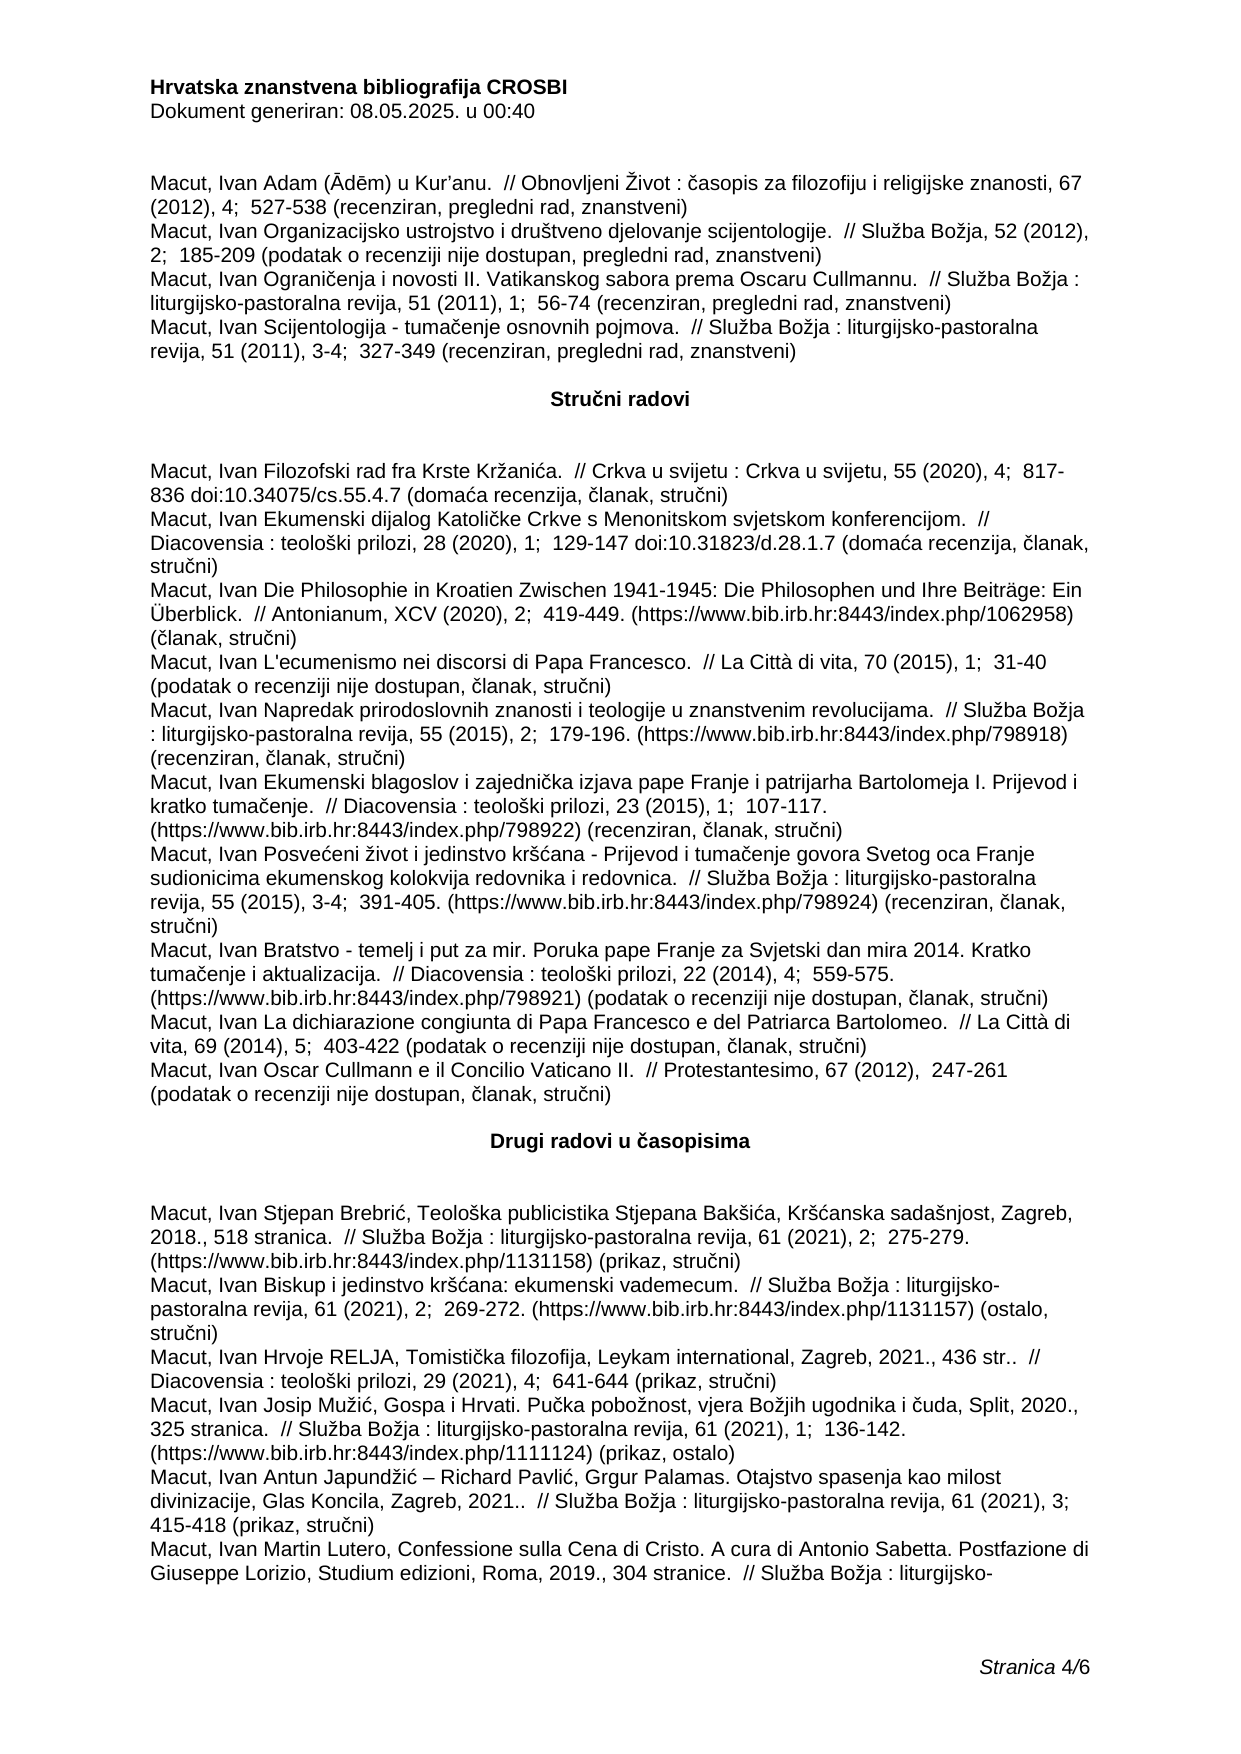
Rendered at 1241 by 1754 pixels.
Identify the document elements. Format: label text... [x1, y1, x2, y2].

text Macut, Ivan [150, 698, 1090, 770]
text Macut, Ivan [150, 938, 1090, 1009]
text Macut, Ivan [150, 1345, 1090, 1393]
text Macut, Ivan [150, 171, 1090, 219]
text Macut, Ivan [150, 1057, 1090, 1105]
subtitle Stručni radovi [150, 387, 1090, 411]
text Macut, Ivan [150, 315, 1090, 363]
text Macut, Ivan [150, 1009, 1090, 1057]
text Macut, Ivan [150, 458, 1090, 506]
subtitle Drugi radovi u časopisima [150, 1129, 1090, 1153]
text Macut, Ivan [150, 1537, 1090, 1584]
text Macut, Ivan [150, 267, 1090, 315]
text Macut, Ivan [150, 506, 1090, 578]
text Macut, Ivan [150, 842, 1090, 938]
text Macut, Ivan [150, 1465, 1090, 1537]
text Macut, Ivan [150, 770, 1090, 842]
text Macut, Ivan [150, 650, 1090, 698]
text Macut, Ivan [150, 219, 1090, 267]
text Macut, Ivan [150, 1393, 1090, 1465]
text Macut, Ivan [150, 578, 1090, 650]
text Macut, Ivan [150, 1201, 1090, 1273]
text Macut, Ivan [150, 1273, 1090, 1345]
